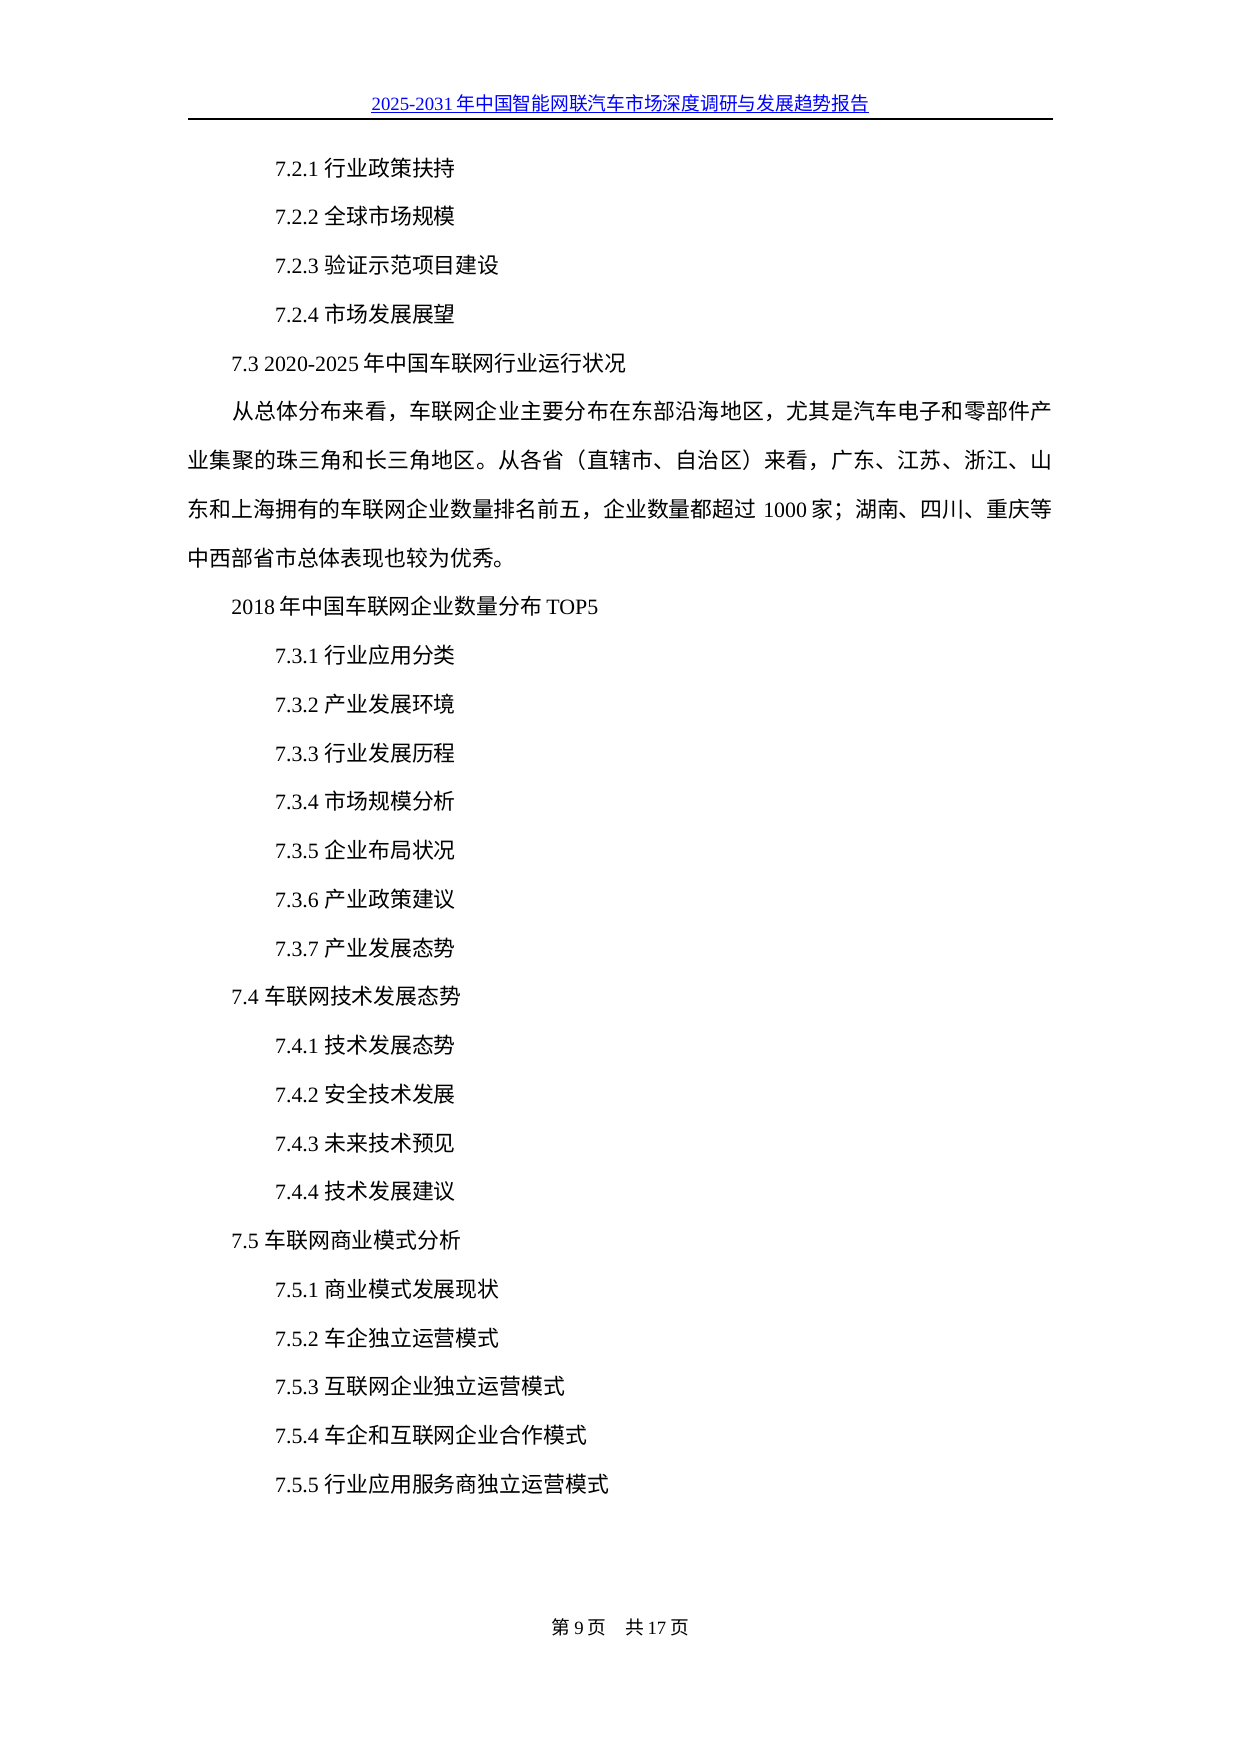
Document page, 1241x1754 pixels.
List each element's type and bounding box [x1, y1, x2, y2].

text [187, 150, 1053, 1499]
